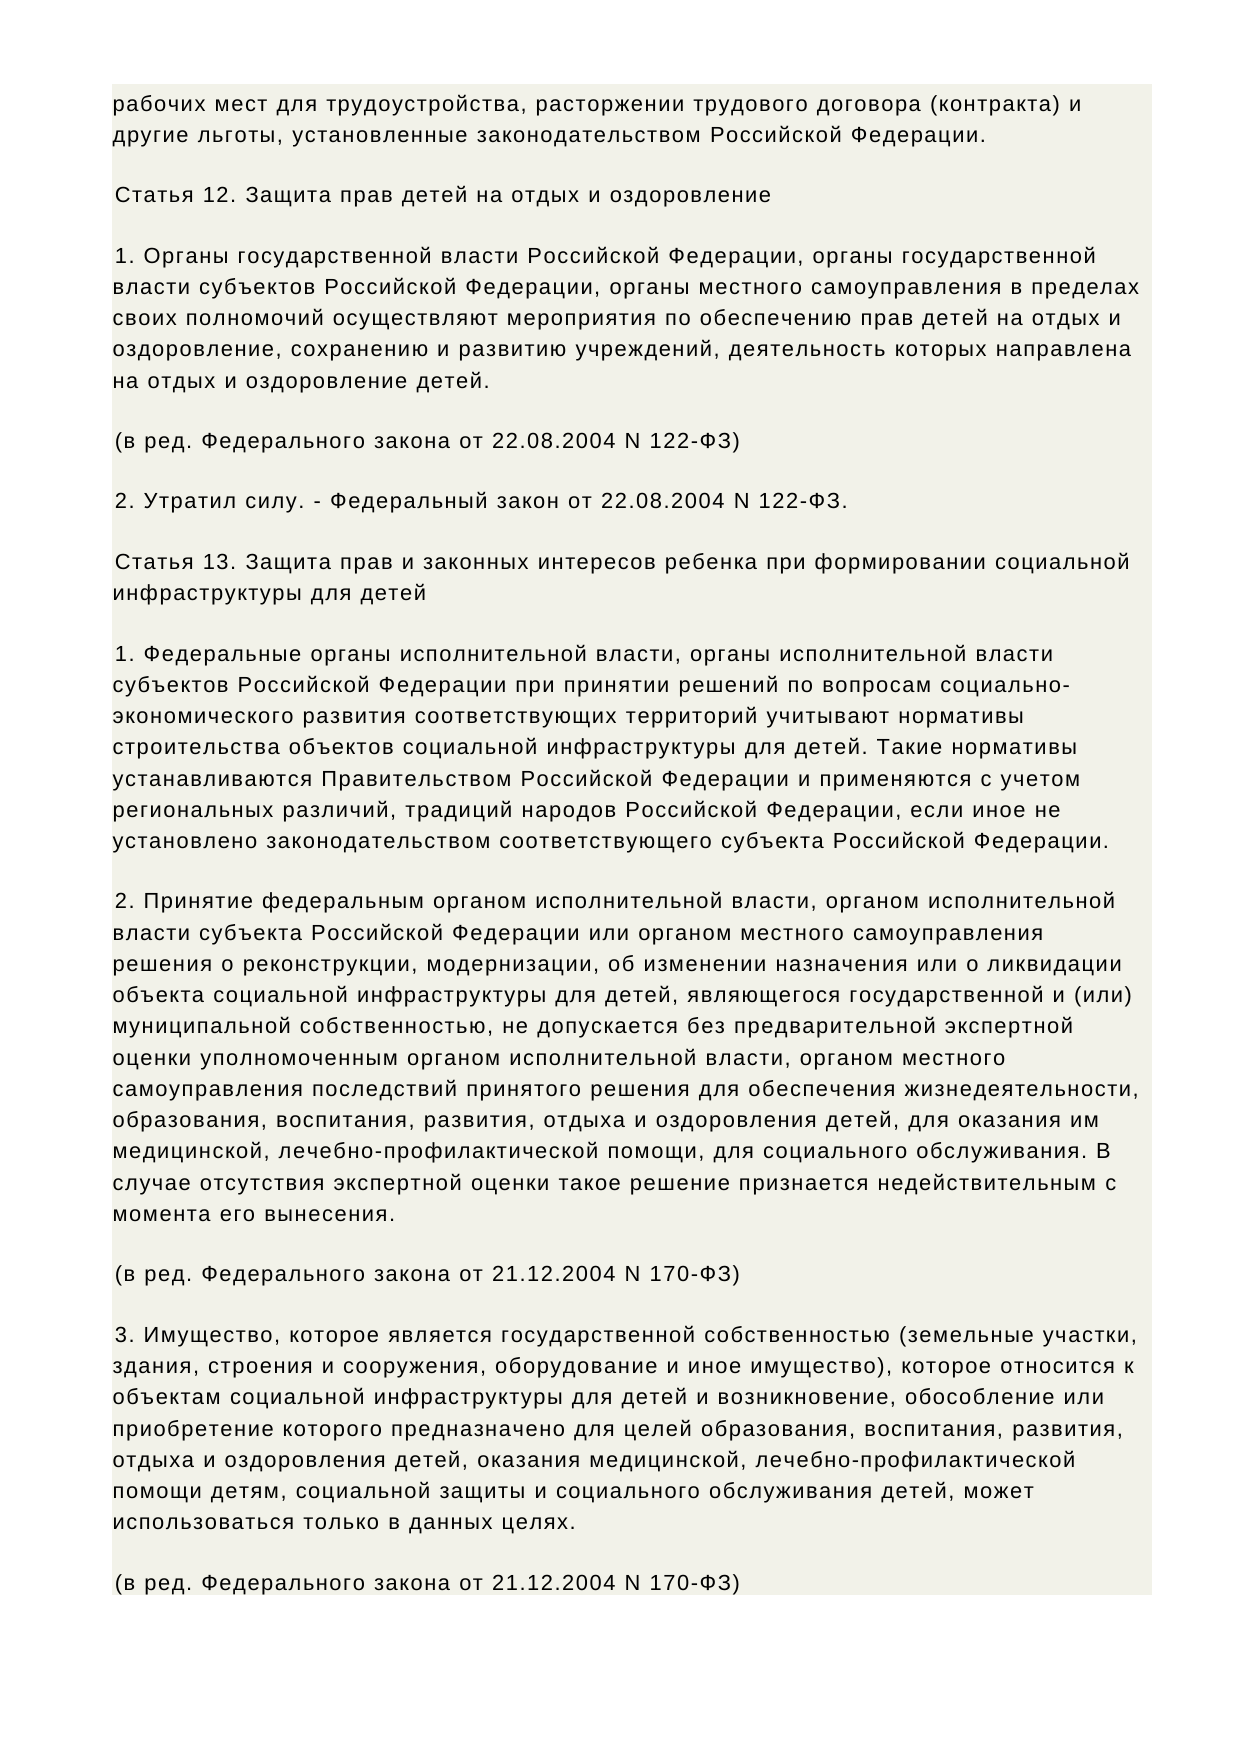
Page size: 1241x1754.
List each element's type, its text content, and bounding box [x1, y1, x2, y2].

text 1. Федеральные органы исполнительной власти, органы исполнительной власти субъектов Российской Федерации при принятии решений по вопросам социально-экономического развития соответствующих территорий учитывают нормативы строительства объектов социальной инфраструктуры для детей. Такие нормативы устанавливаются Правительством Российской Федерации и применяются с учетом региональных различий, традиций народов Российской Федерации, если иное не установлено законодательством соответствующего субъекта Российской Федерации. [112, 634, 1152, 853]
text (в ред. Федерального закона от 22.08.2004 N 122-ФЗ) [112, 422, 1152, 453]
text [112, 84, 1152, 147]
text Статья 12. Защита прав детей на отдых и оздоровление [112, 176, 1152, 207]
text Статья 13. Защита прав и законных интересов ребенка при формировании социальной инфраструктуры для детей [112, 543, 1152, 605]
text 1. Органы государственной власти Российской Федерации, органы государственной власти субъектов Российской Федерации, органы местного самоуправления в пределах своих полномочий осуществляют мероприятия по обеспечению прав детей на отдых и оздоровление, сохранению и развитию учреждений, деятельность которых направлена на отдых и оздоровление детей. [112, 236, 1152, 393]
text 3. Имущество, которое является государственной собственностью (земельные участки, здания, строения и сооружения, оборудование и иное имущество), которое относится к объектам социальной инфраструктуры для детей и возникновение, обособление или приобретение которого предназначено для целей образования, воспитания, развития, отдыха и оздоровления детей, оказания медицинской, лечебно-профилактической помощи детям, социальной защиты и социального обслуживания детей, может использоваться только в данных целях. [112, 1316, 1152, 1534]
text 2. Принятие федеральным органом исполнительной власти, органом исполнительной власти субъекта Российской Федерации или органом местного самоуправления решения о реконструкции, модернизации, об изменении назначения или о ликвидации объекта социальной инфраструктуры для детей, являющегося государственной и (или) муниципальной собственностью, не допускается без предварительной экспертной оценки уполномоченным органом исполнительной власти, органом местного самоуправления последствий принятого решения для обеспечения жизнедеятельности, образования, воспитания, развития, отдыха и оздоровления детей, для оказания им медицинской, лечебно-профилактической помощи, для социального обслуживания. В случае отсутствия экспертной оценки такое решение признается недействительным с момента его вынесения. [112, 882, 1152, 1226]
text (в ред. Федерального закона от 21.12.2004 N 170-ФЗ) [112, 1563, 1152, 1595]
text (в ред. Федерального закона от 21.12.2004 N 170-ФЗ) [112, 1255, 1152, 1286]
text 2. Утратил силу. - Федеральный закон от 22.08.2004 N 122-ФЗ. [112, 482, 1152, 513]
